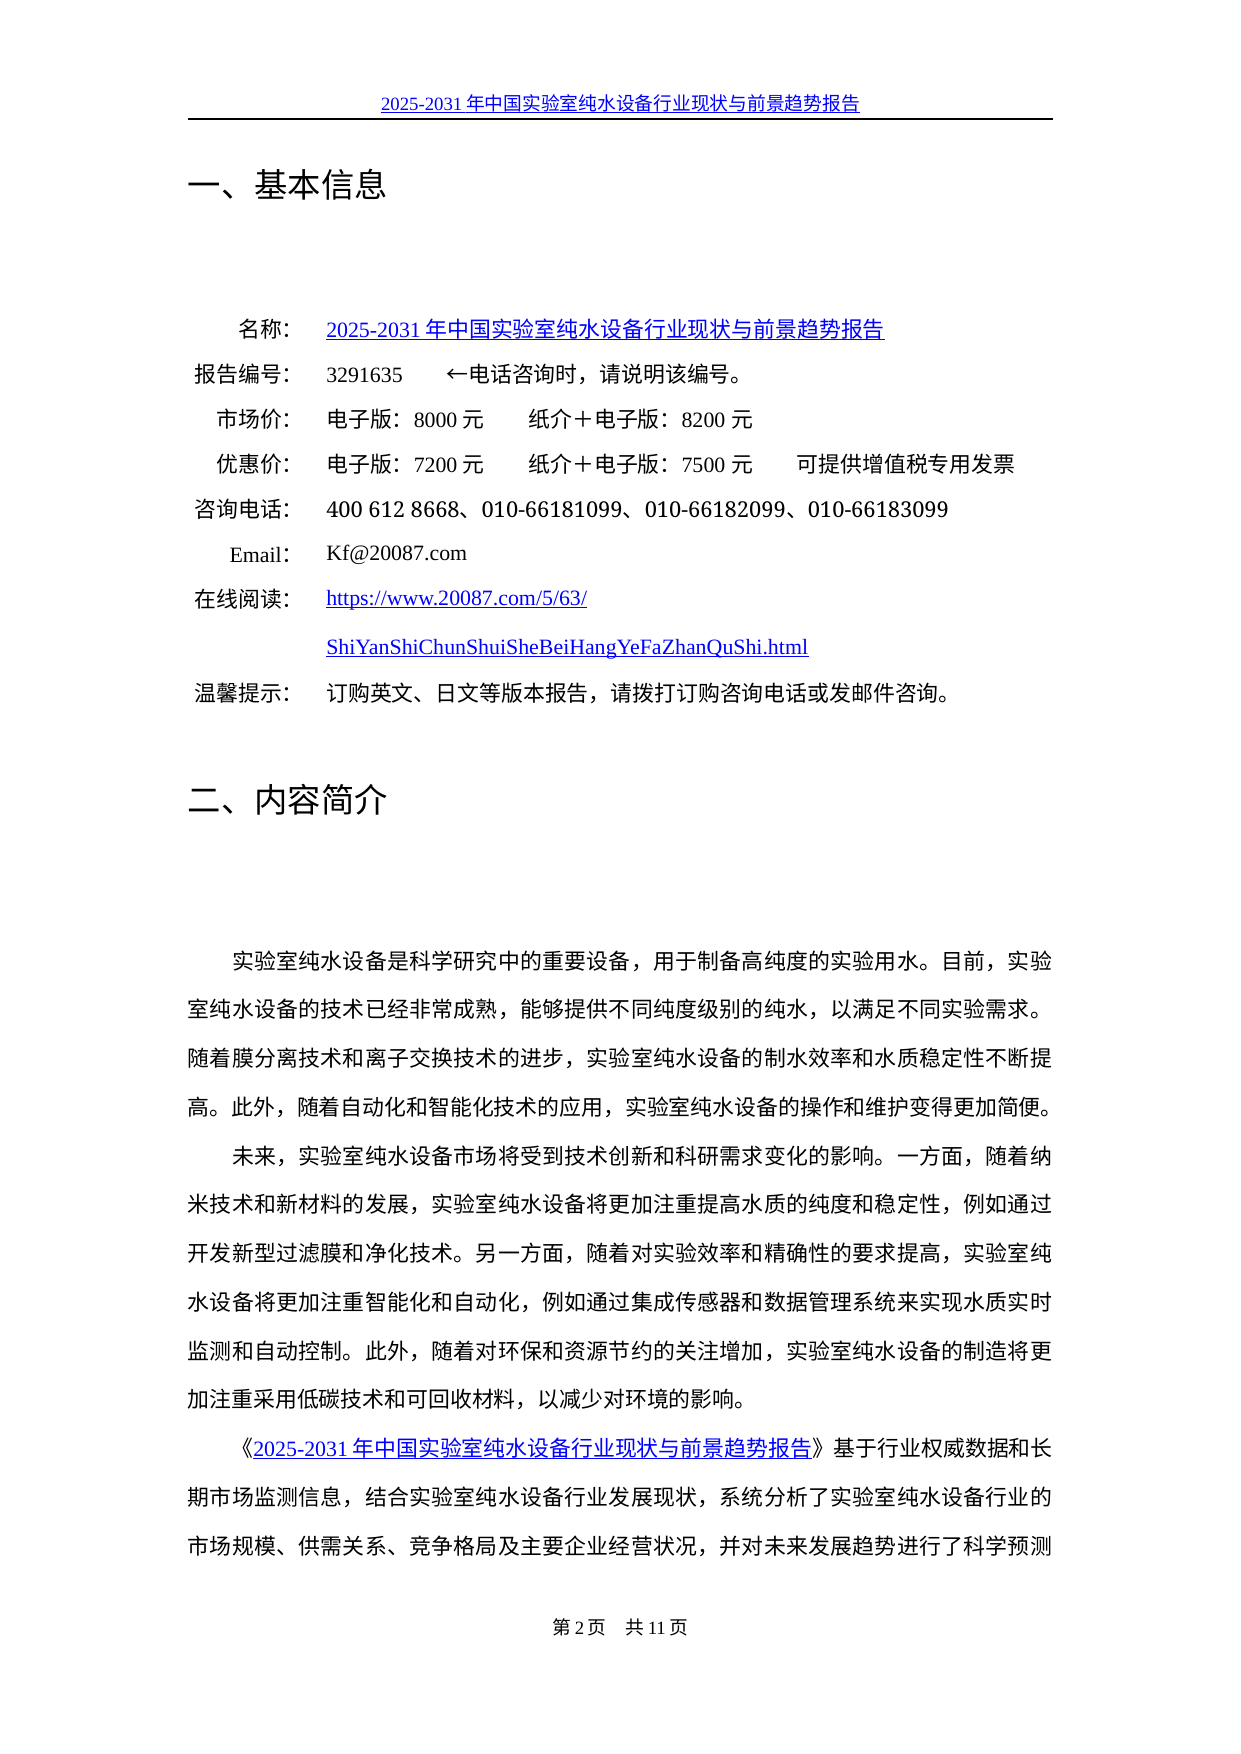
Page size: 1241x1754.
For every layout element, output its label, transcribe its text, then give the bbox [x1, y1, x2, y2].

table_cell 咨询电话： [167, 492, 315, 537]
table_header 名称： [167, 312, 315, 357]
table_header 2025-2031年中国实验室纯水设备行业现状与前景趋势报告 [315, 312, 1073, 357]
table_cell 400 612 8668、010-66181099、010-66182099、010-66183099 [315, 492, 1073, 537]
table_cell 订购英文、日文等版本报告，请拨打订购咨询电话或发邮件咨询。 [315, 675, 1073, 720]
title 一、基本信息 [187, 150, 1053, 215]
table_cell 市场价： [167, 402, 315, 447]
table_cell 报告编号： [167, 357, 315, 402]
table_cell 电子版：7200 元 纸介＋电子版：7500 元 可提供增值税专用发票 [315, 447, 1073, 492]
table_cell 电子版：8000 元 纸介＋电子版：8200 元 [315, 402, 1073, 447]
table_cell 温馨提示： [167, 675, 315, 720]
table_cell [315, 582, 1073, 675]
table_cell 3291635 ←电话咨询时，请说明该编号。 [315, 357, 1073, 402]
table_cell 优惠价： [167, 447, 315, 492]
title 二、内容简介 [187, 766, 1053, 831]
table_cell Kf@20087.com [315, 537, 1073, 582]
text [187, 943, 1053, 1561]
table_cell 在线阅读： [167, 582, 315, 675]
table_cell Email： [167, 537, 315, 582]
